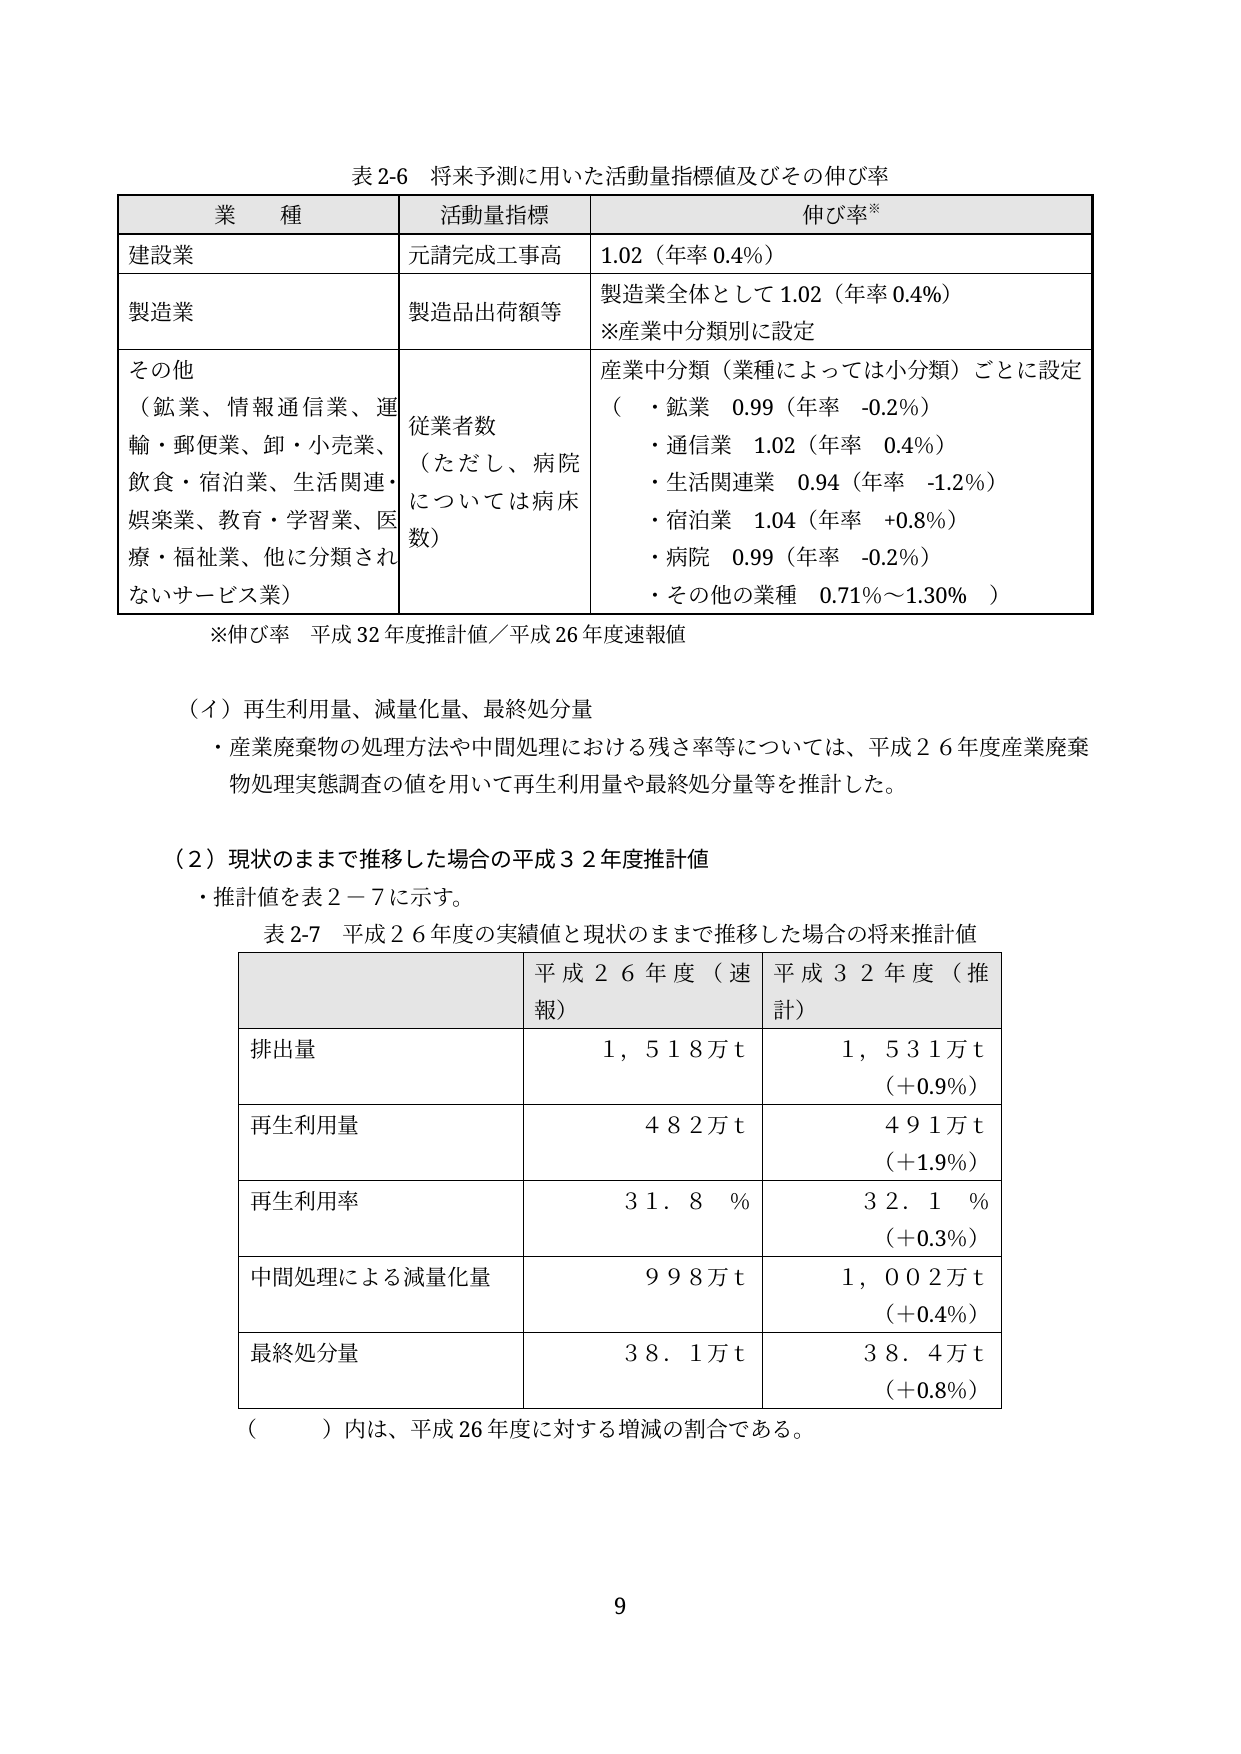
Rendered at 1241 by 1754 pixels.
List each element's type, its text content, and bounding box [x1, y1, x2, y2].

table_cell 再生利用率 [239, 1181, 523, 1256]
text （ ）内は、平成26年度に対する増減の割合である。 [148, 1409, 1092, 1447]
table_cell ３１．８ ％ [524, 1181, 762, 1256]
table_cell ４８２万ｔ [524, 1105, 762, 1180]
table_cell 製造業全体として1.02（年率0.4%） ※産業中分類別に設定 [591, 274, 1091, 349]
table_header 平成２６年度（速報） [524, 953, 762, 1028]
table_cell 1.02（年率0.4％） [591, 235, 1091, 273]
table_cell 元請完成工事高 [400, 235, 590, 273]
text ※伸び率 平成32年度推計値／平成26年度速報値 [148, 615, 1092, 652]
table_cell 製造業 [119, 274, 398, 349]
table_cell ９９８万ｔ [524, 1257, 762, 1332]
table_cell 産業中分類（業種によっては小分類）ごとに設定 （ ・鉱業 0.99（年率 -0.2％） ・通信業 1.02（年率 0.4％） ・生活関連業 0.94（年率 -1.2％） ・宿泊業 1.04（年率 +0.8％） ・病院 0.99（年率 -0.2％） ・その他の業種 0.71％～1.30% ） [591, 350, 1091, 612]
table_cell 再生利用量 [239, 1105, 523, 1180]
table_header [239, 953, 523, 1028]
table_cell 従業者数 （ただし、病院については病床数） [400, 350, 590, 612]
table_cell 建設業 [119, 235, 398, 273]
table_cell ４９１万ｔ （＋1.9％） [763, 1105, 1001, 1180]
text 表2-7 平成２６年度の実績値と現状のままで推移した場合の将来推計値 [148, 914, 1092, 952]
table_header 平成３２年度（推計） [763, 953, 1001, 1028]
text ・産業廃棄物の処理方法や中間処理における残さ率等については、平成２６年度産業廃棄物処理実態調査の値を用いて再生利用量や最終処分量等を推計した。 [207, 727, 1092, 802]
table_cell 排出量 [239, 1029, 523, 1104]
text （２）現状のままで推移した場合の平成３２年度推計値 [148, 839, 1092, 877]
table_header 伸び率※ [591, 196, 1091, 233]
text 表2-6 将来予測に用いた活動量指標値及びその伸び率 [148, 156, 1092, 194]
table_header 活動量指標 [400, 196, 590, 233]
table_cell 最終処分量 [239, 1333, 523, 1408]
table_cell 製造品出荷額等 [400, 274, 590, 349]
table_header 業 種 [119, 196, 398, 233]
table_cell ３８．４万ｔ （＋0.8％） [763, 1333, 1001, 1408]
table_cell １，００２万ｔ （＋0.4％） [763, 1257, 1001, 1332]
table_cell 中間処理による減量化量 [239, 1257, 523, 1332]
table_cell ３８．１万ｔ [524, 1333, 762, 1408]
table_cell １，５３１万ｔ （＋0.9％） [763, 1029, 1001, 1104]
text （イ）再生利用量、減量化量、最終処分量 [148, 689, 1092, 727]
table_cell その他 （鉱業、情報通信業、運輸・郵便業、卸・小売業、飲食・宿泊業、生活関連･娯楽業、教育・学習業、医療・福祉業、他に分類されないサービス業） [119, 350, 398, 612]
table_cell １，５１８万ｔ [524, 1029, 762, 1104]
text ・推計値を表２－７に示す。 [148, 877, 1092, 914]
table_cell ３２．１ ％ （＋0.3％） [763, 1181, 1001, 1256]
